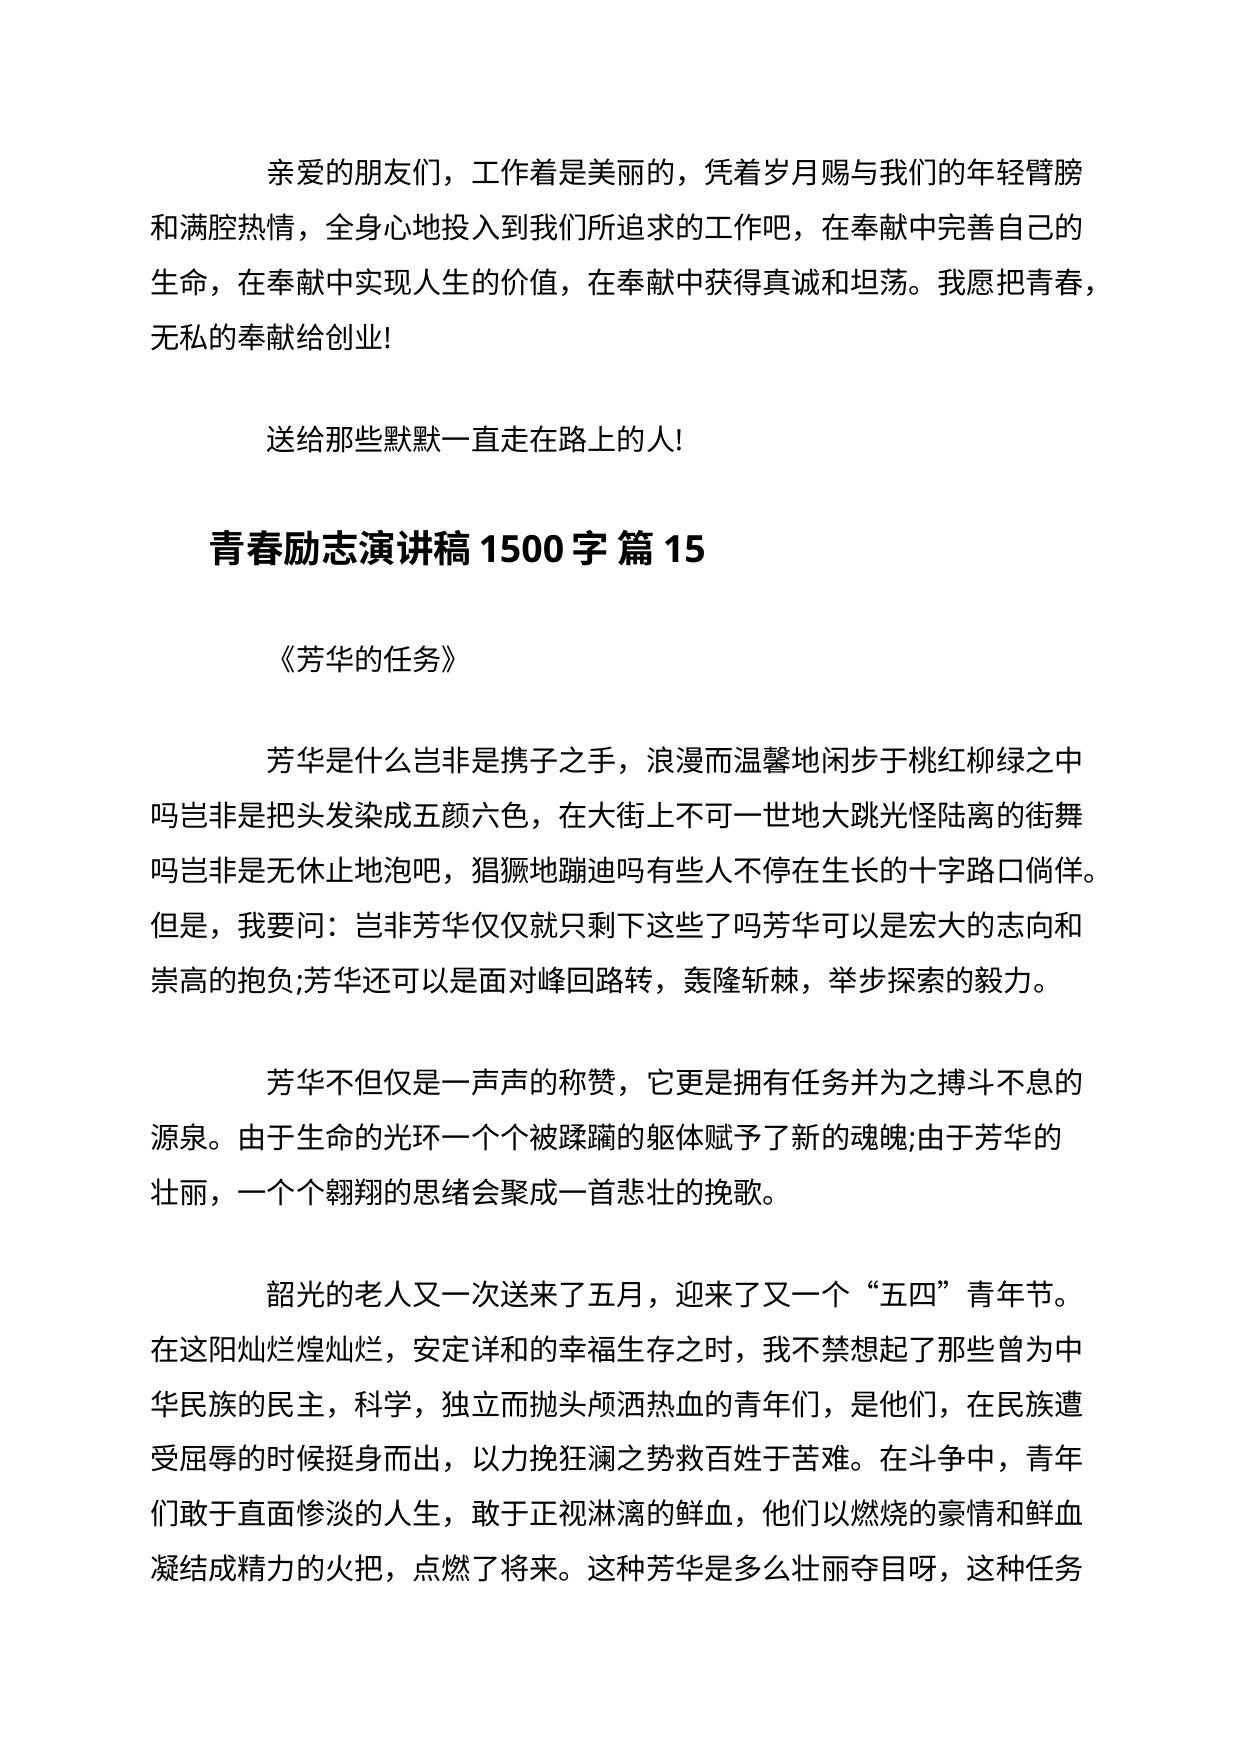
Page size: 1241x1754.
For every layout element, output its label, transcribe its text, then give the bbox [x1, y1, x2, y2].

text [150, 1271, 1090, 1588]
text 芳华不但仅是一声声的称赞，它更是拥有任务并为之搏斗不息的源泉。由于生命的光环一个个被蹂躏的躯体赋予了新的魂魄;由于芳华的壮丽，一个个翱翔的思绪会聚成一首悲壮的挽歌。 [150, 1059, 1090, 1212]
text 亲爱的朋友们，工作着是美丽的，凭着岁月赐与我们的年轻臂膀和满腔热情，全身心地投入到我们所追求的工作吧，在奉献中完善自己的生命，在奉献中实现人生的价值，在奉献中获得真诚和坦荡。我愿把青春，无私的奉献给创业! [150, 150, 1090, 357]
text 《芳华的任务》 [150, 636, 1090, 678]
text 送给那些默默一直走在路上的人! [150, 417, 1090, 459]
text 青春励志演讲稿1500字 篇15 [150, 519, 1090, 573]
text 芳华是什么岂非是携子之手，浪漫而温馨地闲步于桃红柳绿之中吗岂非是把头发染成五颜六色，在大街上不可一世地大跳光怪陆离的街舞吗岂非是无休止地泡吧，猖獗地蹦迪吗有些人不停在生长的十字路口倘佯。但是，我要问：岂非芳华仅仅就只剩下这些了吗芳华可以是宏大的志向和崇高的抱负;芳华还可以是面对峰回路转，轰隆斩棘，举步探索的毅力。 [150, 738, 1090, 1000]
